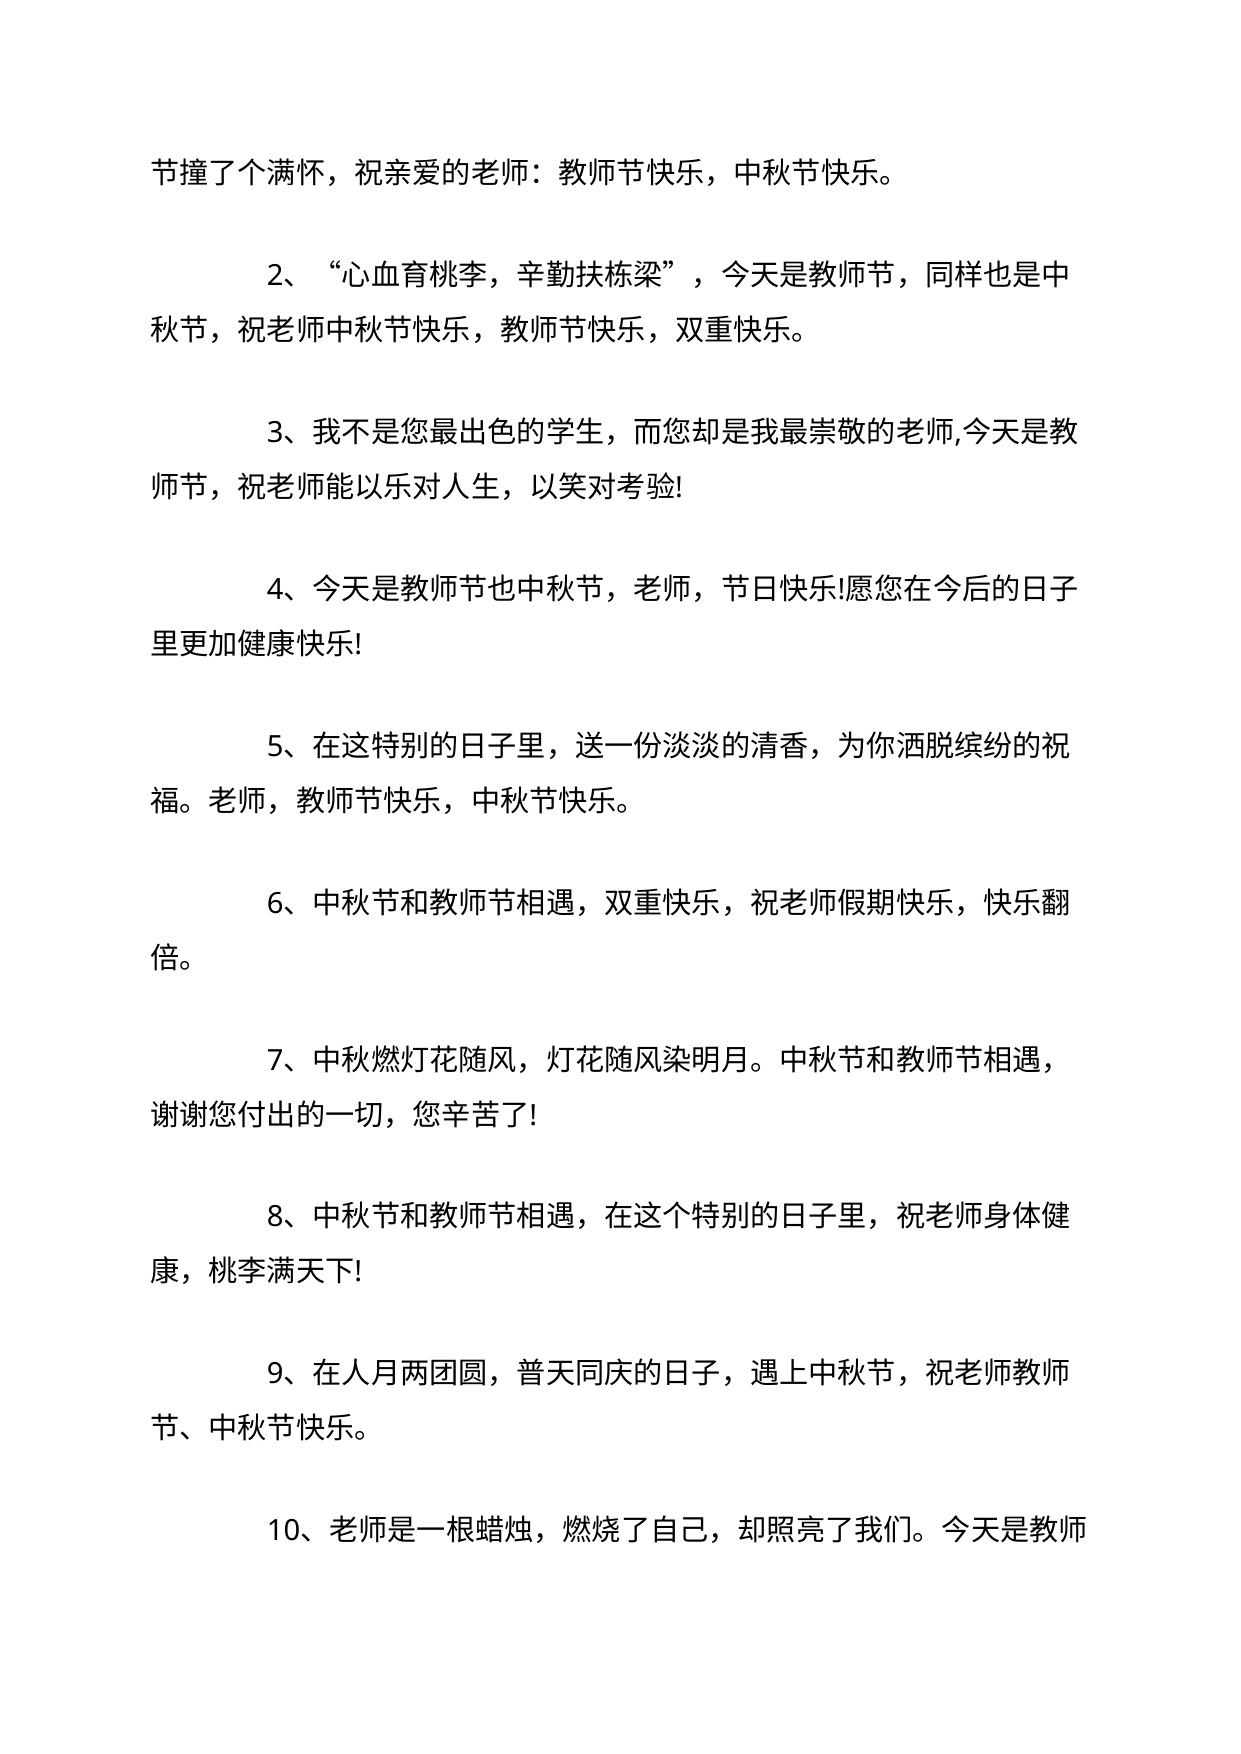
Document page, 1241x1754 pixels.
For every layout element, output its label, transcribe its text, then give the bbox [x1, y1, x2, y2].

text 7、中秋燃灯花随风，灯花随风染明月。中秋节和教师节相遇，谢谢您付出的一切，您辛苦了! [150, 1036, 1090, 1133]
text 8、中秋节和教师节相遇，在这个特别的日子里，祝老师身体健康，桃李满天下! [150, 1193, 1090, 1290]
text 5、在这特别的日子里，送一份淡淡的清香，为你洒脱缤纷的祝福。老师，教师节快乐，中秋节快乐。 [150, 722, 1090, 820]
text 4、今天是教师节也中秋节，老师，节日快乐!愿您在今后的日子里更加健康快乐! [150, 566, 1090, 663]
text 6、中秋节和教师节相遇，双重快乐，祝老师假期快乐，快乐翻倍。 [150, 879, 1090, 977]
text 3、我不是您最出色的学生，而您却是我最崇敬的老师,今天是教师节，祝老师能以乐对人生，以笑对考验! [150, 408, 1090, 506]
text 9、在人月两团圆，普天同庆的日子，遇上中秋节，祝老师教师节、中秋节快乐。 [150, 1350, 1090, 1447]
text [150, 1507, 1090, 1549]
text 2、“心血育桃李，辛勤扶栋梁”，今天是教师节，同样也是中秋节，祝老师中秋节快乐，教师节快乐，双重快乐。 [150, 252, 1090, 349]
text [150, 150, 1090, 192]
